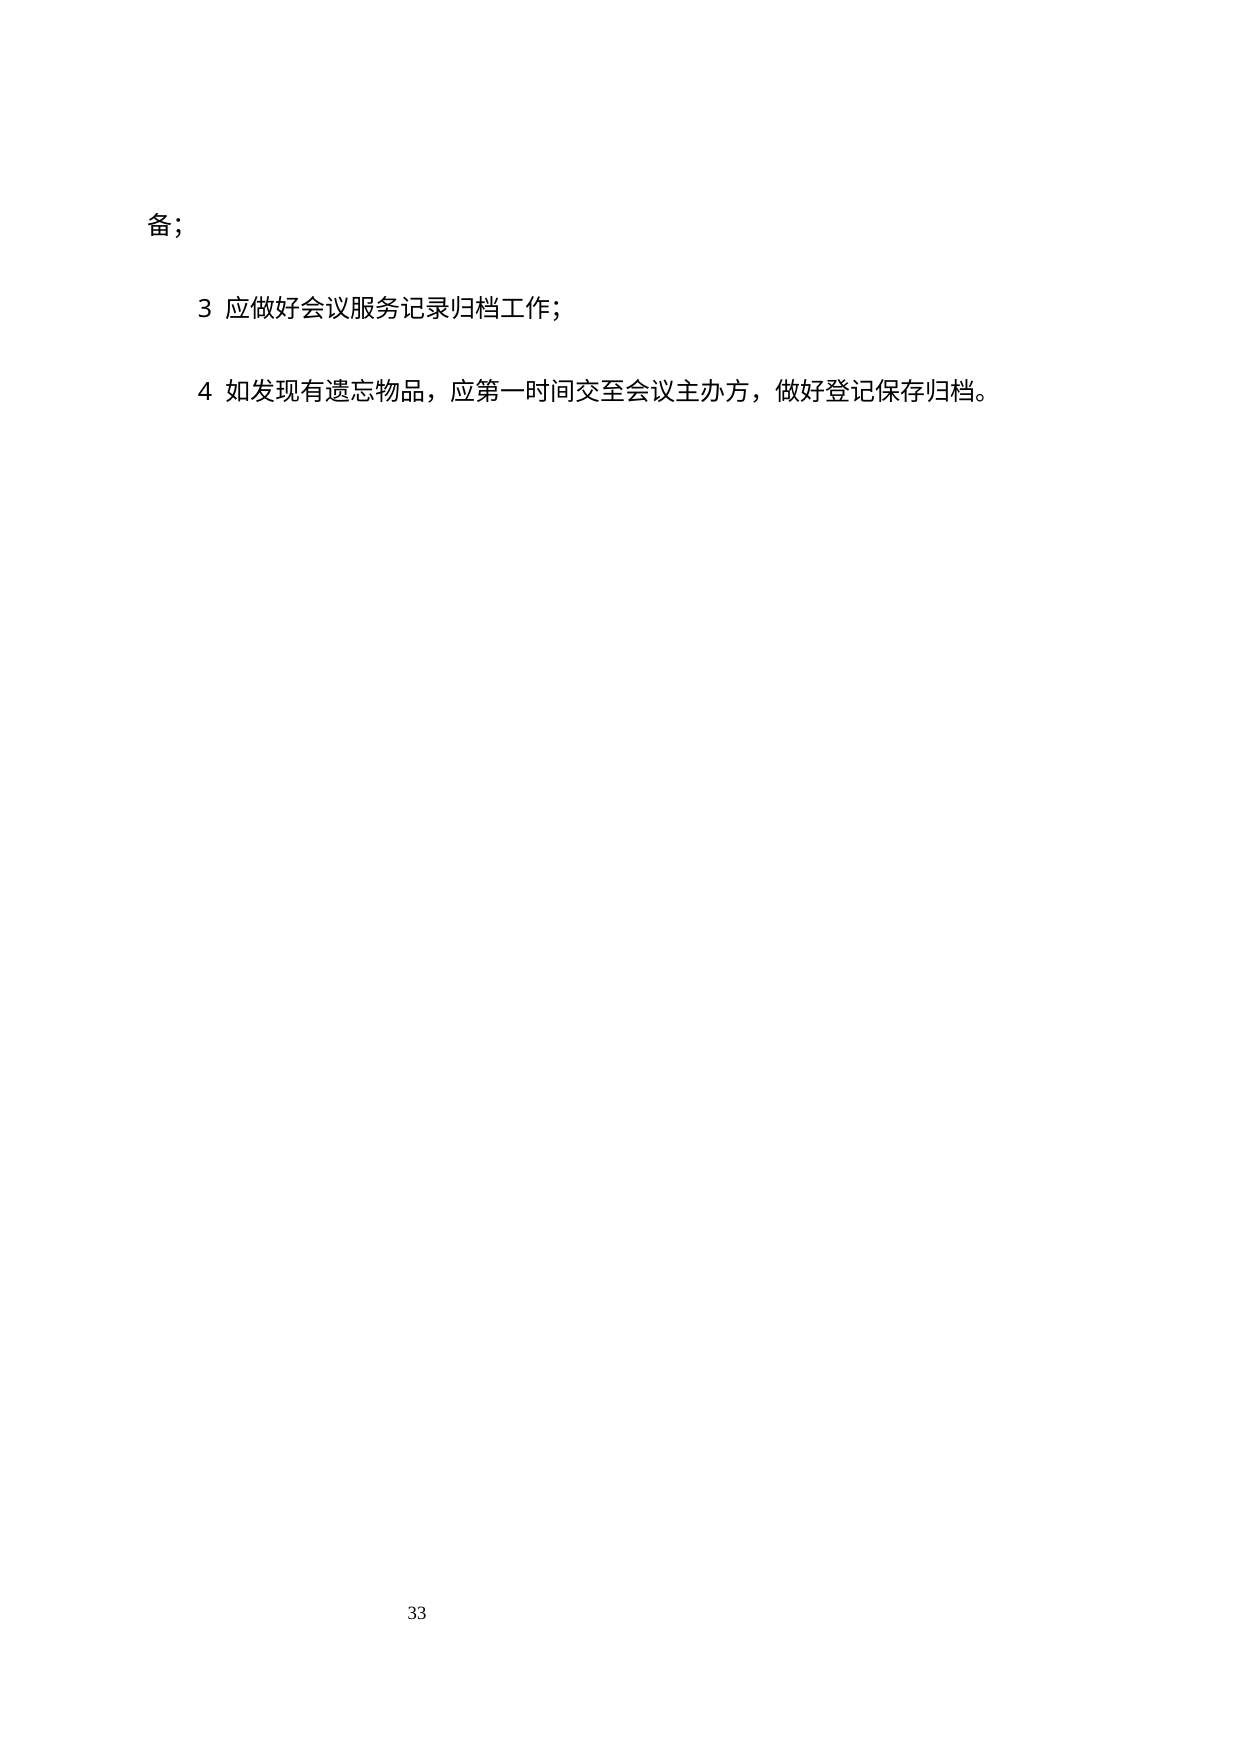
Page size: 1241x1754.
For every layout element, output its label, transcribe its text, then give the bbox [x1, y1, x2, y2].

text 3 应做好会议服务记录归档工作； [148, 274, 1122, 339]
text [148, 191, 1122, 256]
text 4 如发现有遗忘物品，应第一时间交至会议主办方，做好登记保存归档。 [148, 357, 1122, 422]
